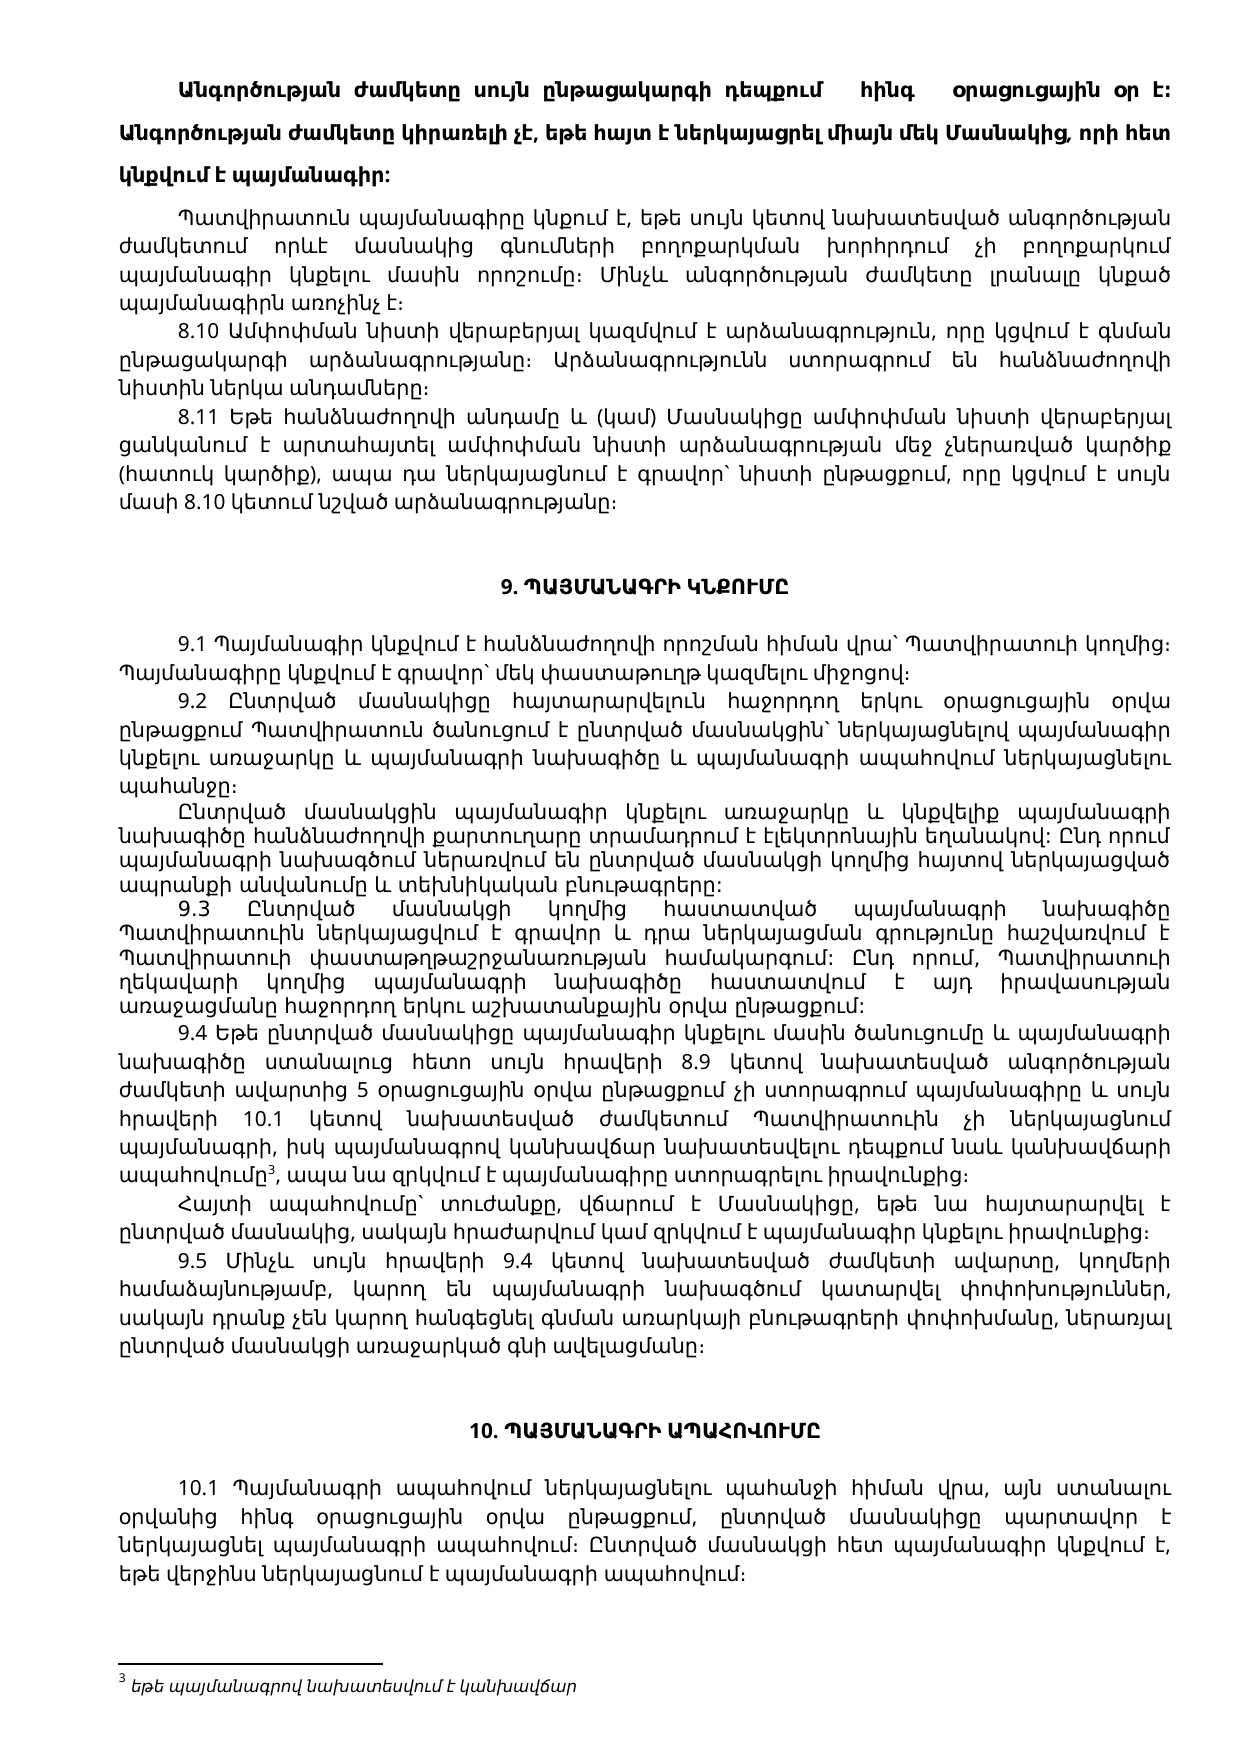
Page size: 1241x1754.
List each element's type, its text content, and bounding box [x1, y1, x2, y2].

text 9.1 Պայմանագիր կնքվում է հանձնաժողովի որոշման հիման վրա` Պատվիրատուի կողմից։ Պայմանագիրը կնքվում է գրավոր` մեկ փաստաթուղթ կազմելու միջոցով։ [118, 629, 1171, 686]
text 9.2 Ընտրված մասնակիցը հայտարարվելուն հաջորդող երկու օրացուցային օրվա ընթացքում Պատվիրատուն ծանուցում է ընտրված մասնակցին` ներկայացնելով պայմանագիր կնքելու առաջարկը և պայմանագրի նախագիծը և պայմանագրի ապահովում ներկայացնելու պահանջը։ [118, 686, 1171, 800]
text 10. ՊԱՅՄԱՆԱԳՐԻ ԱՊԱՀՈՎՈՒՄԸ [118, 1417, 1171, 1445]
text Պատվիրատուն պայմանագիրը կնքում է, եթե սույն կետով նախատեսված անգործության ժամկետում որևէ մասնակից գնումների բողոքարկման խորհրդում չի բողոքարկում պայմանագիր կնքելու մասին որոշումը։ Մինչև անգործության ժամկետը լրանալը կնքած պայմանագիրն առոչինչ է։ [118, 203, 1171, 317]
text 9.5 Մինչև սույն հրավերի 9.4 կետով նախատեսված ժամկետի ավարտը, կողմերի համաձայնությամբ, կարող են պայմանագրի նախագծում կատարվել փոփոխություններ, սակայն դրանք չեն կարող հանգեցնել գնման առարկայի բնութագրերի փոփոխմանը, ներառյալ ընտրված մասնակցի առաջարկած գնի ավելացմանը։ [118, 1246, 1171, 1360]
text 8.10 Ամփոփման նիստի վերաբերյալ կազմվում է արձանագրություն, որը կցվում է գնման ընթացակարգի արձանագրությանը։ Արձանագրությունն ստորագրում են հանձնաժողովի նիստին ներկա անդամները։ [118, 317, 1171, 402]
text 9. ՊԱՅՄԱՆԱԳՐԻ ԿՆՔՈՒՄԸ [118, 572, 1171, 601]
text 9.4 Եթե ընտրված մասնակիցը պայմանագիր կնքելու մասին ծանուցումը և պայմանագրի նախագիծը ստանալուց հետո սույն հրավերի 8.9 կետով նախատեսված անգործության ժամկետի ավարտից 5 օրացուցային օրվա ընթացքում չի ստորագրում պայմանագիրը և սույն հրավերի 10.1 կետով նախատեսված ժամկետում Պատվիրատուին չի ներկայացնում պայմանագրի, իսկ պայմանագրով կանխավճար նախատեսվելու դեպքում նաև կանխավճարի ապահովումը, ապա նա զրկվում է պայմանագիրը ստորագրելու իրավունքից։ [118, 1018, 1171, 1189]
text 9.3 Ընտրված մասնակցի կողմից հաստատված պայմանագրի նախագիծը Պատվիրատուին ներկայացվում է գրավոր և դրա ներկայացման գրությունը հաշվառվում է Պատվիրատուի փաստաթղթաշրջանառության համակարգում: Ընդ որում, Պատվիրատուի ղեկավարի կողմից պայմանագրի նախագիծը հաստատվում է այդ իրավասության առաջացմանը հաջորդող երկու աշխատանքային օրվա ընթացքում: [118, 897, 1171, 1018]
text Անգործության ժամկետը սույն ընթացակարգի դեպքում հինգ օրացուցային օր է։ Անգործության ժամկետը կիրառելի չէ, եթե հայտ է ներկայացրել միայն մեկ Մասնակից, որի հետ կնքվում է պայմանագիր: [118, 75, 1171, 189]
text Ընտրված մասնակցին պայմանագիր կնքելու առաջարկը և կնքվելիք պայմանագրի նախագիծը հանձնաժողովի քարտուղարը տրամադրում է էլեկտրոնային եղանակով: Ընդ որում պայմանագրի նախագծում ներառվում են ընտրված մասնակցի կողմից հայտով ներկայացված ապրանքի անվանումը և տեխնիկական բնութագրերը: [118, 800, 1171, 897]
text 10.1 Պայմանագրի ապահովում ներկայացնելու պահանջի հիման վրա, այն ստանալու օրվանից հինգ օրացուցային օրվա ընթացքում, ընտրված մասնակիցը պարտավոր է ներկայացնել պայմանագրի ապահովում։ Ընտրված մասնակցի հետ պայմանագիր կնքվում է, եթե վերջինս ներկայացնում է պայմանագրի ապահովում։ [118, 1473, 1171, 1587]
text Հայտի ապահովումը` տուժանքը, վճարում է Մասնակիցը, եթե նա հայտարարվել է ընտրված մասնակից, սակայն հրաժարվում կամ զրկվում է պայմանագիր կնքելու իրավունքից։ [118, 1189, 1171, 1246]
text 8.11 Եթե հանձնաժողովի անդամը և (կամ) Մասնակիցը ամփոփման նիստի վերաբերյալ ցանկանում է արտահայտել ամփոփման նիստի արձանագրության մեջ չներառված կարծիք (հատուկ կարծիք), ապա դա ներկայացնում է գրավոր` նիստի ընթացքում, որը կցվում է սույն մասի 8.10 կետում նշված արձանագրությանը։ [118, 402, 1171, 516]
